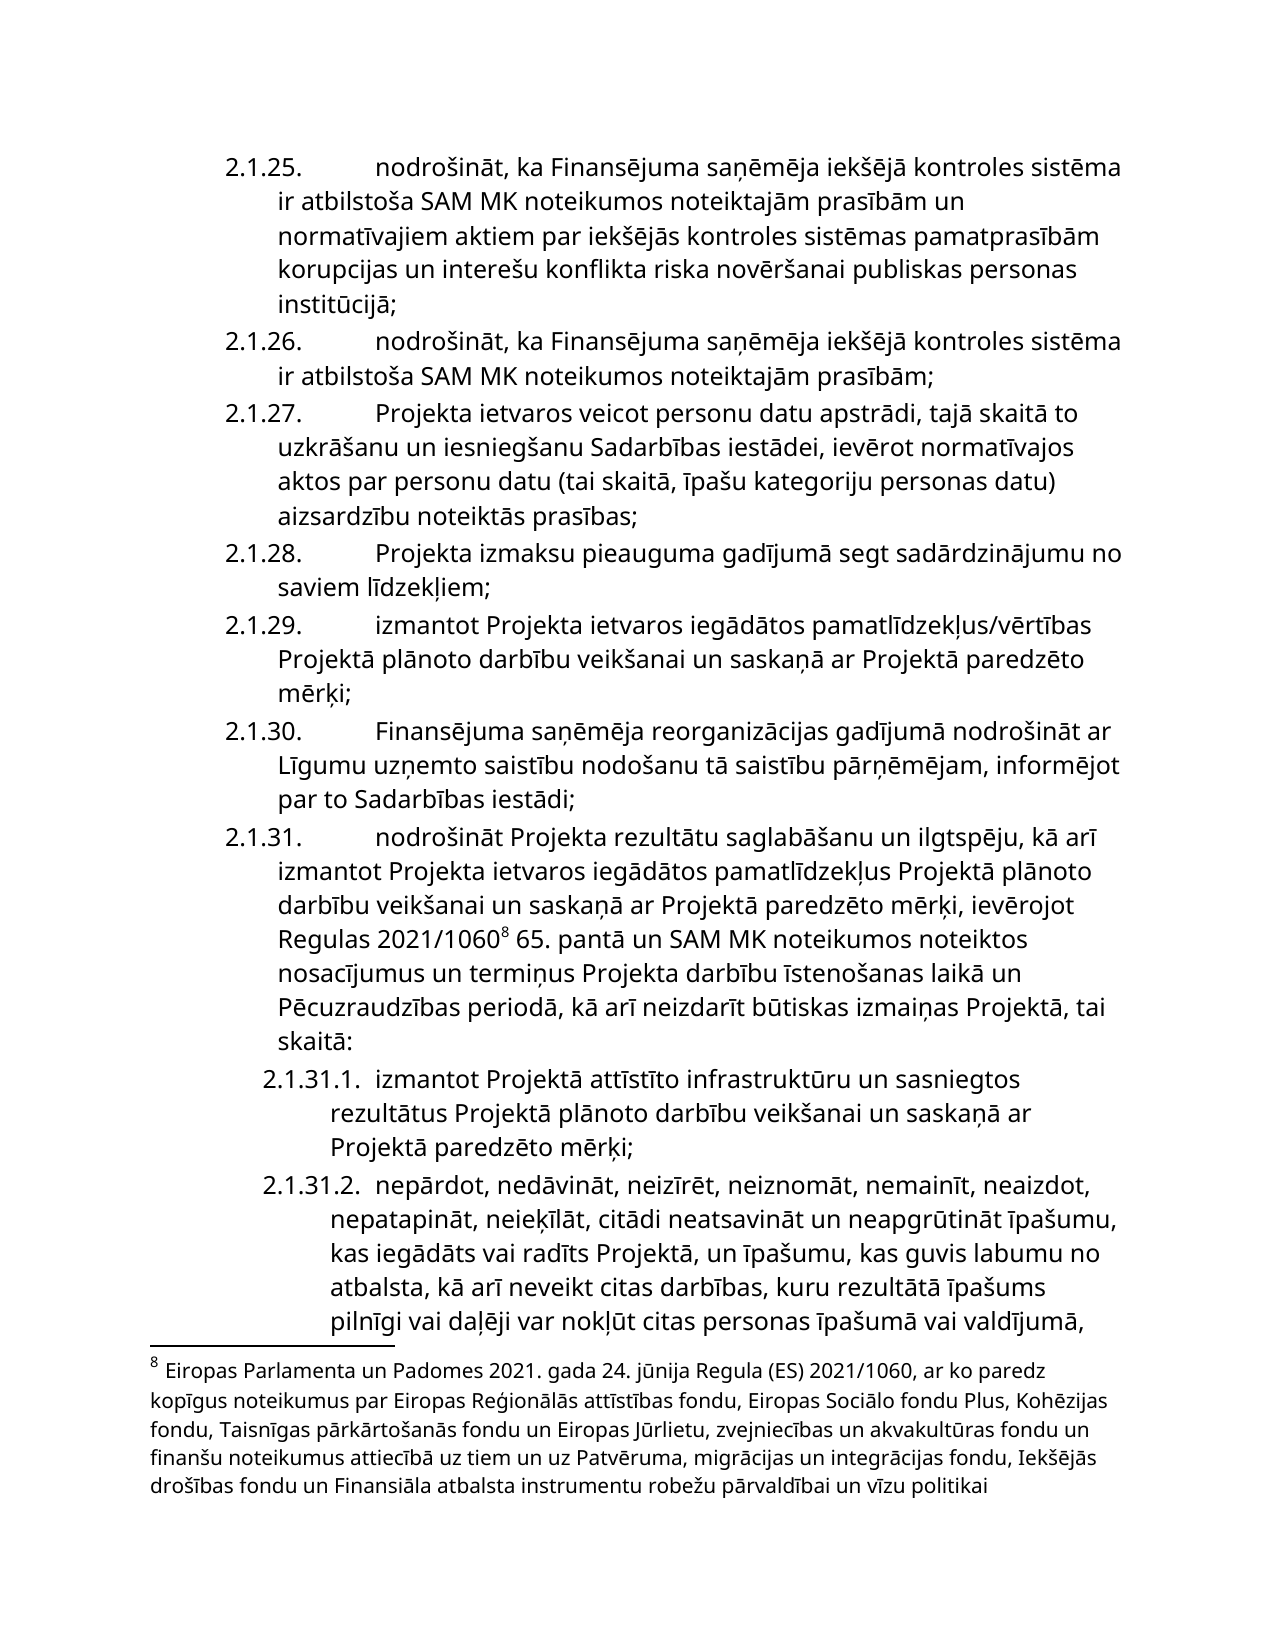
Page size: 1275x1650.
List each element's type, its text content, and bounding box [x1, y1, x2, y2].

list nodrošināt, ka Finansējuma saņēmēja iekšējā kontroles sistēma ir atbilstoša SAM MK noteikumos noteiktajām prasībām un normatīvajiem aktiem par iekšējās kontroles sistēmas pamatprasībām korupcijas un interešu konflikta riska novēršanai publiskas personas institūcijā; [225, 150, 1125, 320]
list Projekta ietvaros veicot personu datu apstrādi, tajā skaitā to uzkrāšanu un iesniegšanu Sadarbības iestādei, ievērot normatīvajos aktos par personu datu (tai skaitā, īpašu kategoriju personas datu) aizsardzību noteiktās prasības; [225, 396, 1125, 532]
list Projekta izmaksu pieauguma gadījumā segt sadārdzinājumu no saviem līdzekļiem; [225, 536, 1125, 604]
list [262, 1168, 1125, 1338]
list nodrošināt, ka Finansējuma saņēmēja iekšējā kontroles sistēma ir atbilstoša SAM MK noteikumos noteiktajām prasībām; [225, 324, 1125, 392]
list Finansējuma saņēmēja reorganizācijas gadījumā nodrošināt ar Līgumu uzņemto saistību nodošanu tā saistību pārņēmējam, informējot par to Sadarbības iestādi; [225, 714, 1125, 816]
list izmantot Projekta ietvaros iegādātos pamatlīdzekļus/vērtības Projektā plānoto darbību veikšanai un saskaņā ar Projektā paredzēto mērķi; [225, 608, 1125, 710]
list nodrošināt Projekta rezultātu saglabāšanu un ilgtspēju, kā arī izmantot Projekta ietvaros iegādātos pamatlīdzekļus Projektā plānoto darbību veikšanai un saskaņā ar Projektā paredzēto mērķi, ievērojot Regulas 2021/1060 65. pantā un SAM MK noteikumos noteiktos nosacījumus un termiņus Projekta darbību īstenošanas laikā un Pēcuzraudzības periodā, kā arī neizdarīt būtiskas izmaiņas Projektā, tai skaitā: [225, 820, 1125, 1058]
list izmantot Projektā attīstīto infrastruktūru un sasniegtos rezultātus Projektā plānoto darbību veikšanai un saskaņā ar Projektā paredzēto mērķi; [262, 1062, 1125, 1164]
